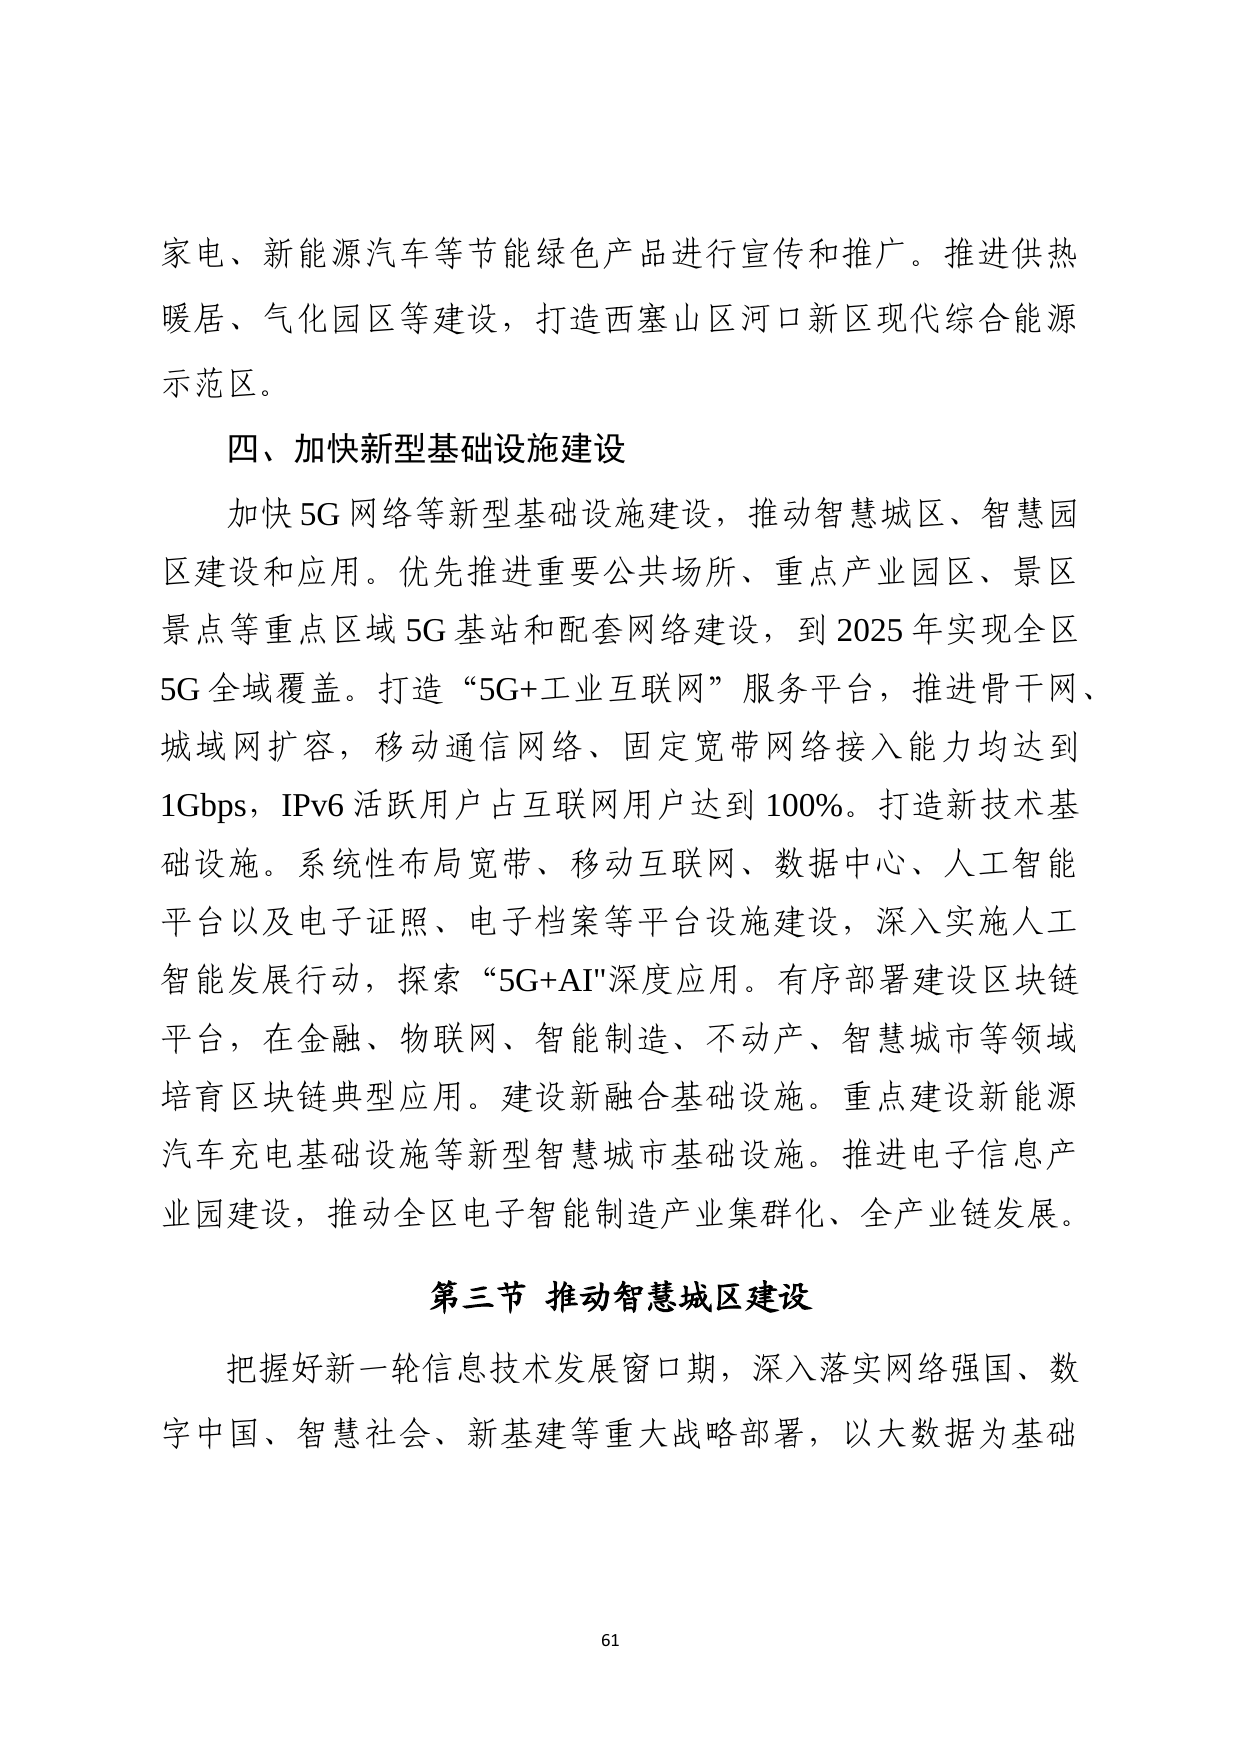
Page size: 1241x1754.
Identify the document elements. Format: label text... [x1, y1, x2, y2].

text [159, 218, 1081, 413]
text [159, 1333, 1081, 1463]
subtitle 四、加快新型基础设施建设 [159, 413, 1081, 478]
text 第三节 推动智慧城区建设 [159, 1262, 1081, 1327]
text 加快5G网络等新型基础设施建设，推动智慧城区、智慧园区建设和应用。优先推进重要公共场所、重点产业园区、景区景点等重点区域5G基站和配套网络建设，到2025年实现全区5G全域覆盖。打造“5G+工业互联网”服务平台，推进骨干网、城域网扩容，移动通信网络、固定宽带网络接入能力均达到1Gbps，IPv6活跃用户占互联网用户达到100%。打造新技术基础设施。系统性布局宽带、移动互联网、数据中心、人工智能平台以及电子证照、电子档案等平台设施建设，深入实施人工智能发展行动，探索“5G+AI"深度应用。有序部署建设区块链平台，在金融、物联网、智能制造、不动产、智慧城市等领域培育区块链典型应用。建设新融合基础设施。重点建设新能源汽车充电基础设施等新型智慧城市基础设施。推进电子信息产业园建设，推动全区电子智能制造产业集群化、全产业链发展。 [159, 478, 1081, 1237]
